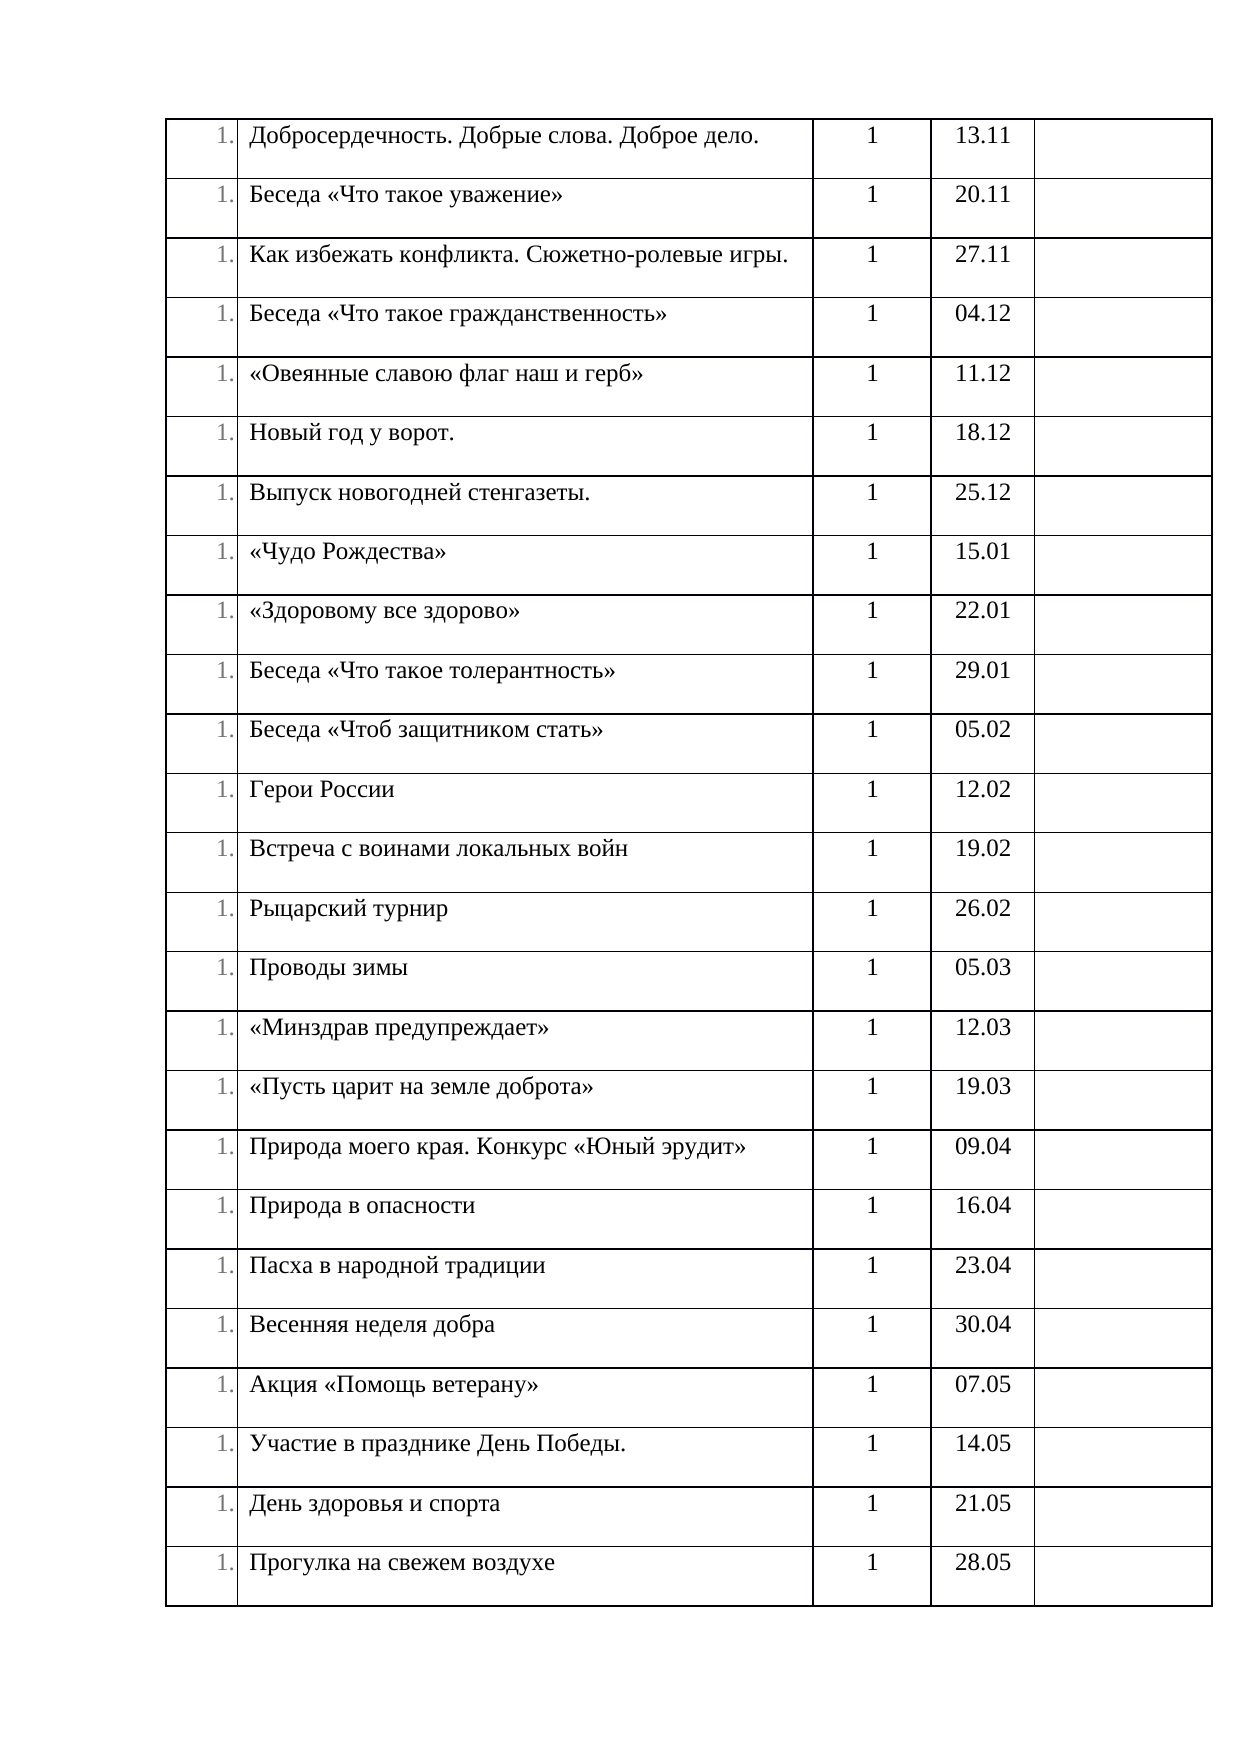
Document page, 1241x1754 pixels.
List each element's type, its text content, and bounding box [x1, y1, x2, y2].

table_cell 16.04 [932, 1190, 1034, 1248]
table_cell [1035, 833, 1211, 891]
table_cell [1035, 1131, 1211, 1189]
table_cell 1 [814, 596, 930, 653]
table_cell 05.02 [932, 715, 1034, 772]
table_cell Природа моего края. Конкурс «Юный эрудит» [238, 1131, 812, 1189]
table_cell 1 [814, 1309, 930, 1367]
table_cell [167, 1369, 237, 1427]
table_cell [167, 1250, 237, 1308]
table_cell [167, 1309, 237, 1367]
table_cell [167, 298, 237, 356]
table_cell 1 [814, 1190, 930, 1248]
table_cell 1 [814, 477, 930, 534]
table_cell [1035, 1488, 1211, 1546]
table_cell 12.02 [932, 774, 1034, 832]
table_cell 27.11 [932, 239, 1034, 297]
table_cell «Овеянные славою флаг наш и герб» [238, 358, 812, 416]
table_cell Проводы зимы [238, 952, 812, 1010]
table_cell [1035, 1071, 1211, 1129]
table_cell [167, 477, 237, 534]
table_cell 26.02 [932, 893, 1034, 951]
table_cell [167, 1547, 237, 1605]
table_cell [167, 596, 237, 653]
table_cell [167, 655, 237, 713]
table_cell [1035, 1250, 1211, 1308]
table_cell 1 [814, 1071, 930, 1129]
table_cell [167, 1071, 237, 1129]
table_cell 1 [814, 417, 930, 475]
table_cell 14.05 [932, 1428, 1034, 1486]
table_cell [1035, 120, 1211, 178]
table_cell [1035, 477, 1211, 534]
table_cell 1 [814, 1488, 930, 1546]
table_cell [1035, 298, 1211, 356]
table_cell [167, 893, 237, 951]
table_cell Встреча с воинами локальных войн [238, 833, 812, 891]
table_cell 1 [814, 893, 930, 951]
table_cell 1 [814, 1428, 930, 1486]
table_cell Беседа «Что такое толерантность» [238, 655, 812, 713]
table_cell Выпуск новогодней стенгазеты. [238, 477, 812, 534]
table_cell 1 [814, 358, 930, 416]
table_cell 19.02 [932, 833, 1034, 891]
table_cell [1035, 536, 1211, 594]
table_cell [1035, 239, 1211, 297]
table_cell [167, 239, 237, 297]
table_cell 23.04 [932, 1250, 1034, 1308]
table_cell Природа в опасности [238, 1190, 812, 1248]
table_cell [1035, 774, 1211, 832]
table_cell 1 [814, 298, 930, 356]
table_cell «Пусть царит на земле доброта» [238, 1071, 812, 1129]
table_cell Участие в празднике День Победы. [238, 1428, 812, 1486]
table_cell 04.12 [932, 298, 1034, 356]
table_cell «Здоровому все здорово» [238, 596, 812, 653]
table_cell Акция «Помощь ветерану» [238, 1369, 812, 1427]
table_cell День здоровья и спорта [238, 1488, 812, 1546]
table_cell [1035, 179, 1211, 237]
table_cell 28.05 [932, 1547, 1034, 1605]
table_cell Беседа «Что такое уважение» [238, 179, 812, 237]
table_cell Герои России [238, 774, 812, 832]
table_cell Пасха в народной традиции [238, 1250, 812, 1308]
table_cell 1 [814, 715, 930, 772]
table_cell [167, 120, 237, 178]
table_cell [1035, 655, 1211, 713]
table_cell [167, 1488, 237, 1546]
table_cell 1 [814, 655, 930, 713]
table_cell 1 [814, 1131, 930, 1189]
table_cell 1 [814, 1250, 930, 1308]
table_cell Добросердечность. Добрые слова. Доброе дело. [238, 120, 812, 178]
table_cell 09.04 [932, 1131, 1034, 1189]
table_cell [1035, 1547, 1211, 1605]
table_cell [167, 774, 237, 832]
table_cell Беседа «Чтоб защитником стать» [238, 715, 812, 772]
table_cell 05.03 [932, 952, 1034, 1010]
table_cell 12.03 [932, 1012, 1034, 1070]
table_cell [167, 358, 237, 416]
table_cell 21.05 [932, 1488, 1034, 1546]
table_cell [167, 1428, 237, 1486]
table_cell 1 [814, 1547, 930, 1605]
table_cell 1 [814, 952, 930, 1010]
table_cell [1035, 893, 1211, 951]
table_cell [1035, 1309, 1211, 1367]
table_cell 1 [814, 179, 930, 237]
table_cell [1035, 1428, 1211, 1486]
table_cell 15.01 [932, 536, 1034, 594]
table_cell 18.12 [932, 417, 1034, 475]
table_cell Новый год у ворот. [238, 417, 812, 475]
table_cell [167, 417, 237, 475]
table_cell «Минздрав предупреждает» [238, 1012, 812, 1070]
table_cell 11.12 [932, 358, 1034, 416]
table_cell 20.11 [932, 179, 1034, 237]
table_cell 25.12 [932, 477, 1034, 534]
table_cell Прогулка на свежем воздухе [238, 1547, 812, 1605]
table_cell 1 [814, 1012, 930, 1070]
table_cell 1 [814, 120, 930, 178]
table_cell 07.05 [932, 1369, 1034, 1427]
table_cell [167, 1131, 237, 1189]
table_cell 1 [814, 774, 930, 832]
table_cell [1035, 1012, 1211, 1070]
table_cell «Чудо Рождества» [238, 536, 812, 594]
table_cell [1035, 715, 1211, 772]
table_cell [1035, 596, 1211, 653]
table_cell 1 [814, 239, 930, 297]
table_cell 13.11 [932, 120, 1034, 178]
table_cell [1035, 952, 1211, 1010]
table_cell [167, 833, 237, 891]
table_cell 22.01 [932, 596, 1034, 653]
table_cell [167, 179, 237, 237]
table_cell 29.01 [932, 655, 1034, 713]
table_cell [167, 715, 237, 772]
table_cell [167, 952, 237, 1010]
table_cell [1035, 1190, 1211, 1248]
table_cell [1035, 358, 1211, 416]
table_cell [1035, 1369, 1211, 1427]
table_cell [167, 536, 237, 594]
table_cell 1 [814, 1369, 930, 1427]
table_cell Беседа «Что такое гражданственность» [238, 298, 812, 356]
table_cell 19.03 [932, 1071, 1034, 1129]
table_cell 1 [814, 833, 930, 891]
table_cell [167, 1190, 237, 1248]
table_cell Весенняя неделя добра [238, 1309, 812, 1367]
table_cell [167, 1012, 237, 1070]
table_cell Как избежать конфликта. Сюжетно-ролевые игры. [238, 239, 812, 297]
table_cell Рыцарский турнир [238, 893, 812, 951]
table_cell 30.04 [932, 1309, 1034, 1367]
table_cell [1035, 417, 1211, 475]
table_cell 1 [814, 536, 930, 594]
